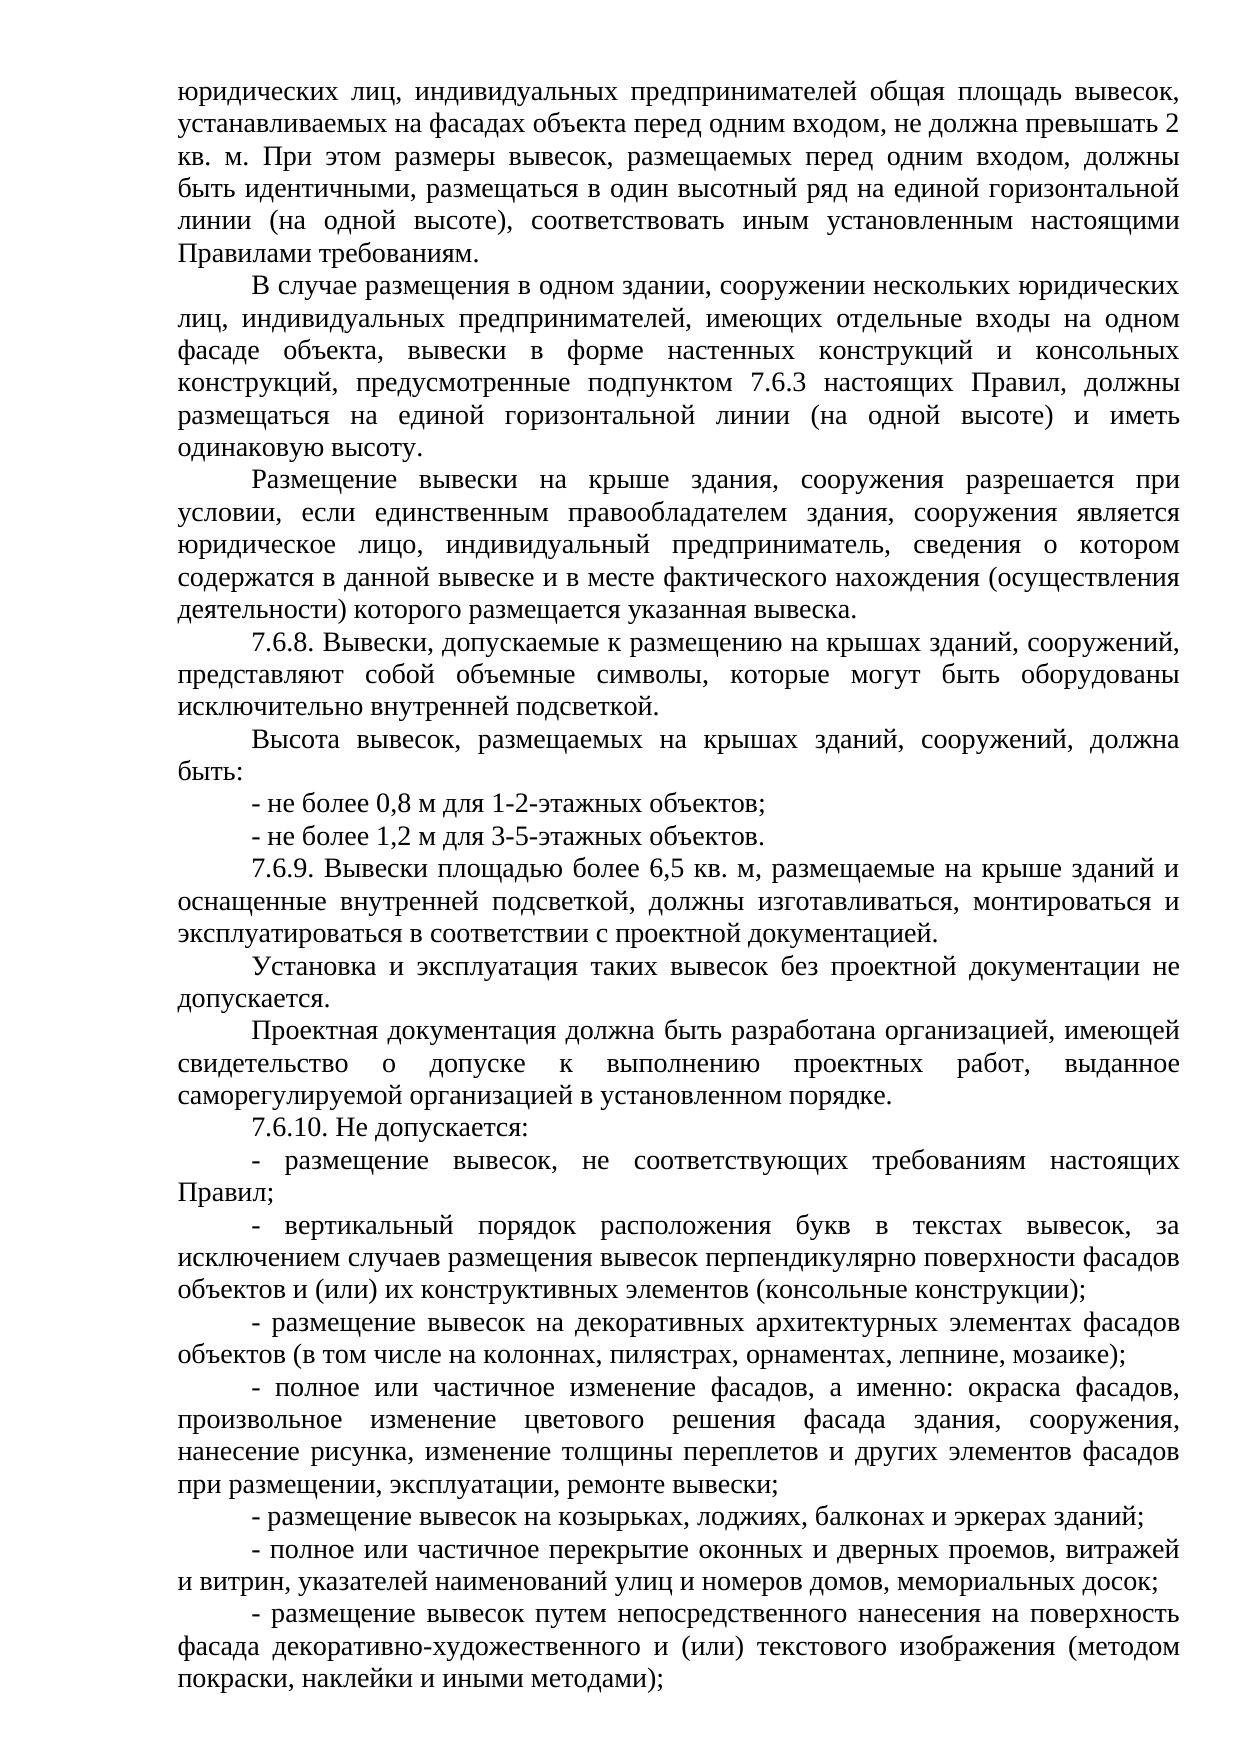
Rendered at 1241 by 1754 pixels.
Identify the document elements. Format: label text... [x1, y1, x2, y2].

text - размещение вывесок на козырьках, лоджиях, балконах и эркерах зданий; [177, 1499, 1181, 1532]
text 7.6.8. Вывески, допускаемые к размещению на крышах зданий, сооружений, представляют собой объемные символы, которые могут быть оборудованы исключительно внутренней подсветкой. [177, 624, 1181, 722]
text - размещение вывесок на декоративных архитектурных элементах фасадов объектов (в том числе на колоннах, пилястрах, орнаментах, лепнине, мозаике); [177, 1305, 1181, 1370]
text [177, 74, 1181, 268]
text Установка и эксплуатация таких вывесок без проектной документации не допускается. [177, 948, 1181, 1013]
text В случае размещения в одном здании, сооружении нескольких юридических лиц, индивидуальных предпринимателей, имеющих отдельные входы на одном фасаде объекта, вывески в форме настенных конструкций и консольных конструкций, предусмотренные подпунктом 7.6.3 настоящих Правил, должны размещаться на единой горизонтальной линии (на одной высоте) и иметь одинаковую высоту. [177, 268, 1181, 463]
text Высота вывесок, размещаемых на крышах зданий, сооружений, должна быть: [177, 722, 1181, 787]
text - размещение вывесок путем непосредственного нанесения на поверхность фасада декоративно-художественного и (или) текстового изображения (методом покраски, наклейки и иными методами); [177, 1596, 1181, 1694]
text 7.6.10. Не допускается: [177, 1111, 1181, 1143]
text - полное или частичное изменение фасадов, а именно: окраска фасадов, произвольное изменение цветового решения фасада здания, сооружения, нанесение рисунка, изменение толщины переплетов и других элементов фасадов при размещении, эксплуатации, ремонте вывески; [177, 1370, 1181, 1499]
text - не более 0,8 м для 1-2-этажных объектов; [177, 787, 1181, 819]
text - размещение вывесок, не соответствующих требованиям настоящих Правил; [177, 1143, 1181, 1208]
text - не более 1,2 м для 3-5-этажных объектов. [177, 819, 1181, 851]
text - вертикальный порядок расположения букв в текстах вывесок, за исключением случаев размещения вывесок перпендикулярно поверхности фасадов объектов и (или) их конструктивных элементов (консольные конструкции); [177, 1208, 1181, 1305]
text Проектная документация должна быть разработана организацией, имеющей свидетельство о допуске к выполнению проектных работ, выданное саморегулируемой организацией в установленном порядке. [177, 1013, 1181, 1111]
text Размещение вывески на крыше здания, сооружения разрешается при условии, если единственным правообладателем здания, сооружения является юридическое лицо, индивидуальный предприниматель, сведения о котором содержатся в данной вывеске и в месте фактического нахождения (осуществления деятельности) которого размещается указанная вывеска. [177, 463, 1181, 624]
text - полное или частичное перекрытие оконных и дверных проемов, витражей и витрин, указателей наименований улиц и номеров домов, мемориальных досок; [177, 1532, 1181, 1596]
text 7.6.9. Вывески площадью более 6,5 кв. м, размещаемые на крыше зданий и оснащенные внутренней подсветкой, должны изготавливаться, монтироваться и эксплуатироваться в соответствии с проектной документацией. [177, 851, 1181, 948]
